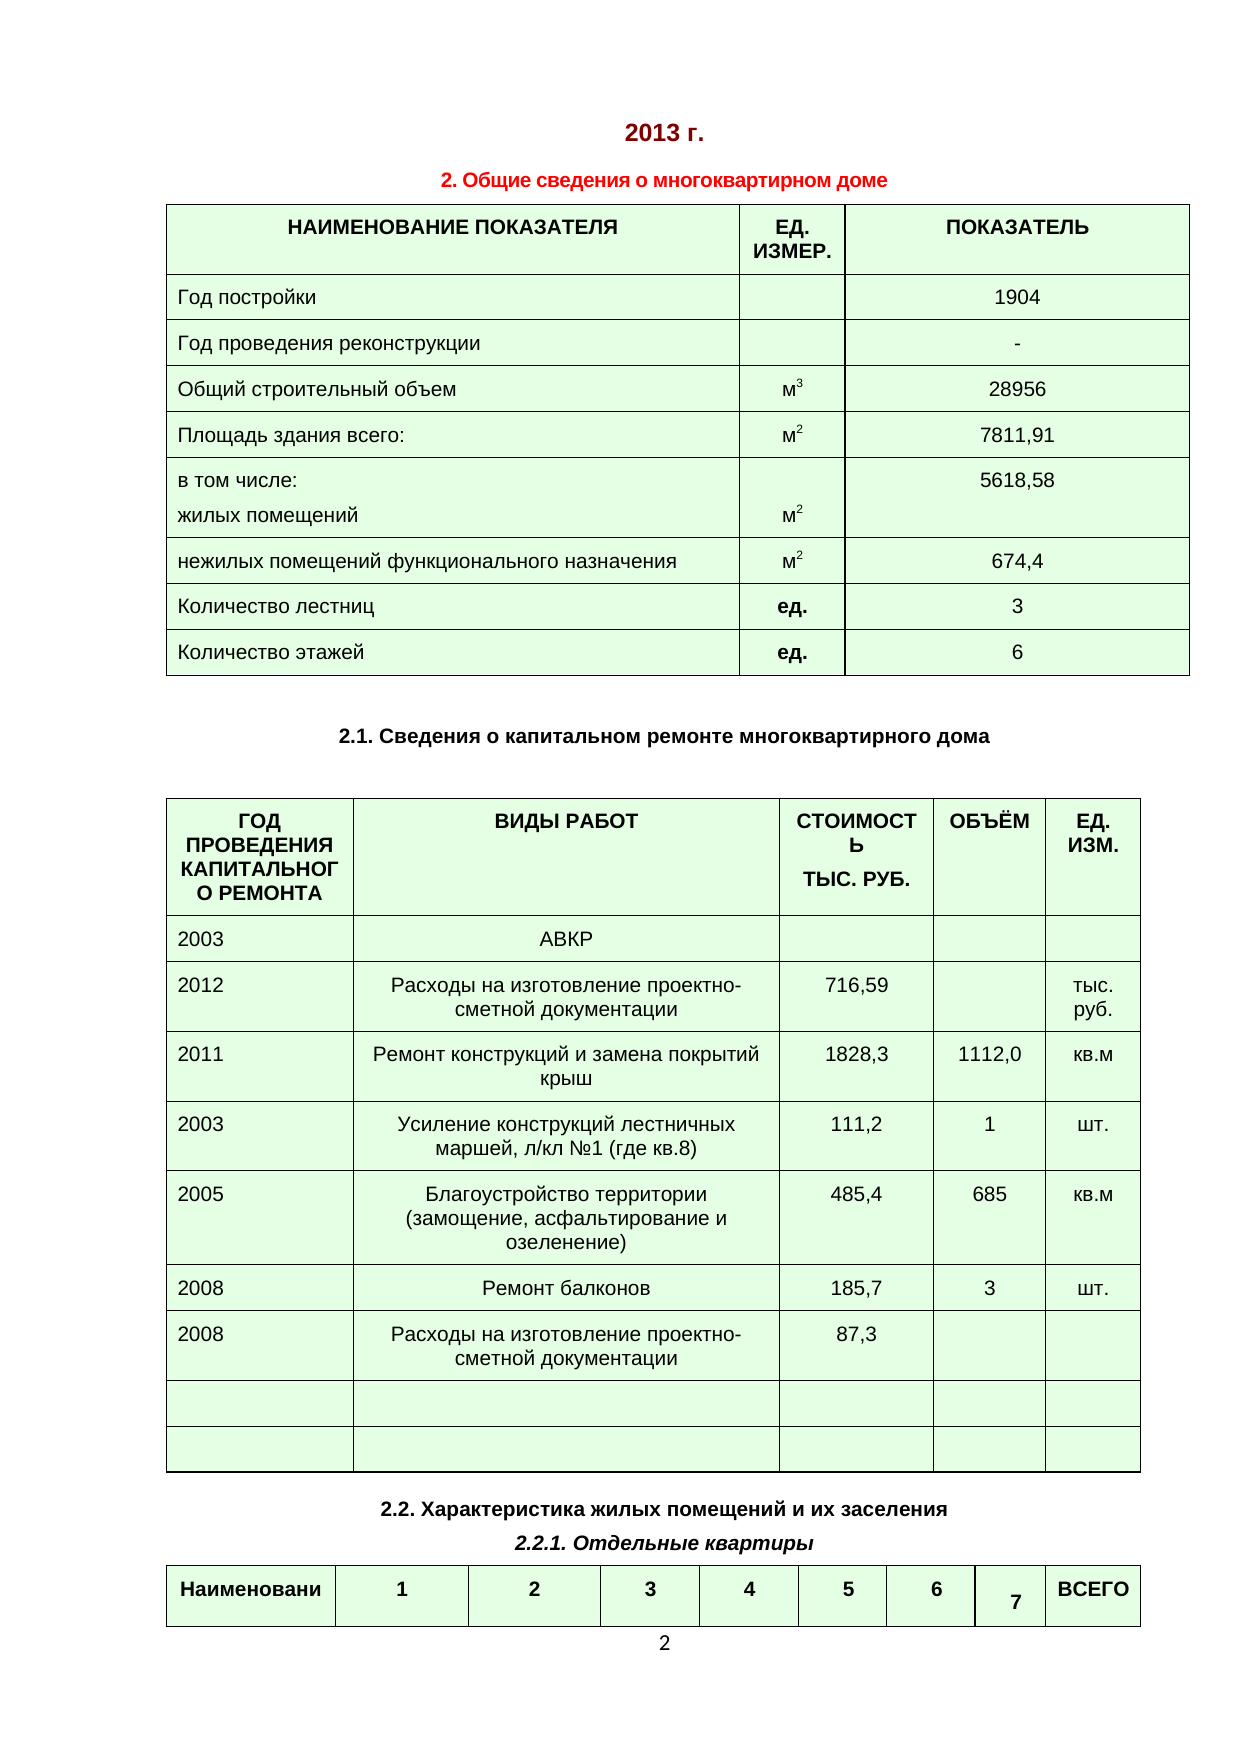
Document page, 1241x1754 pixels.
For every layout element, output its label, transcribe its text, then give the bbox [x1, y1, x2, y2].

table_header Ед. измер. [740, 205, 844, 273]
table_cell Количество этажей [167, 630, 739, 674]
table_header 5 комнат- ные [799, 1566, 886, 1626]
table_cell м2 [740, 458, 844, 537]
table_cell 6 [846, 630, 1189, 674]
text 2.1. Сведения о капитальном ремонте многоквартирного дома [177, 723, 1152, 747]
table_cell нежилых помещений функционального назначения [167, 538, 739, 583]
table_cell - [846, 320, 1189, 365]
table_cell [167, 1427, 353, 1471]
table_cell [740, 320, 844, 365]
table_cell [1046, 1381, 1140, 1426]
table_cell 1904 [846, 275, 1189, 319]
table_cell 674,4 [846, 538, 1189, 583]
table_cell в том числе: жилых помещений [167, 458, 739, 537]
table_cell 2003 [167, 1102, 353, 1170]
table_cell 2003 [167, 916, 353, 961]
table_header Показатель [846, 205, 1189, 273]
table_cell 1112,0 [934, 1032, 1045, 1101]
table_cell Год постройки [167, 275, 739, 319]
table_cell Усиление конструкций лестничных маршей, л/кл №1 (где кв.8) [354, 1102, 779, 1170]
table_cell Количество лестниц [167, 584, 739, 629]
table_cell Ремонт конструкций и замена покрытий крыш [354, 1032, 779, 1101]
table_header Ед. Изм. [1046, 799, 1140, 915]
table_cell тыс. руб. [1046, 962, 1140, 1031]
table_cell [1046, 1427, 1140, 1471]
table_header 6 комнат- ные [887, 1566, 974, 1626]
table_cell ед. [740, 584, 844, 629]
table_header Стоимость ТЫС. Руб. [780, 799, 933, 915]
table_cell [934, 962, 1045, 1031]
table_header Объём [934, 799, 1045, 915]
table_cell 185,7 [780, 1265, 933, 1310]
table_cell 28956 [846, 366, 1189, 411]
table_cell 2008 [167, 1265, 353, 1310]
table_cell АВКР [354, 916, 779, 961]
table_cell Общий строительный объем [167, 366, 739, 411]
table_cell шт. [1046, 1102, 1140, 1170]
table_cell 2008 [167, 1311, 353, 1380]
table_cell 3 [934, 1265, 1045, 1310]
table_header 2 комнатные [469, 1566, 600, 1626]
table_header Виды работ [354, 799, 779, 915]
table_cell ед. [740, 630, 844, 674]
table_cell 485,4 [780, 1171, 933, 1264]
table_cell 87,3 [780, 1311, 933, 1380]
table_cell м2 [740, 538, 844, 583]
table_cell [780, 1381, 933, 1426]
table_header 7 и более [976, 1566, 1045, 1626]
table_cell [1046, 1311, 1140, 1380]
table_cell [780, 1427, 933, 1471]
table_header 4 комнат- ные [700, 1566, 798, 1626]
table_cell Год проведения реконструкции [167, 320, 739, 365]
table_cell кв.м [1046, 1032, 1140, 1101]
table_cell Площадь здания всего: [167, 412, 739, 457]
table_cell 716,59 [780, 962, 933, 1031]
table_cell м2 [740, 412, 844, 457]
text 2.2. Характеристика жилых помещений и их заселения [177, 1496, 1152, 1520]
text 2013 г. [177, 118, 1152, 147]
table_header ВСЕГО [1046, 1566, 1140, 1626]
table_cell 3 [846, 584, 1189, 629]
table_cell [1046, 916, 1140, 961]
table_header Наименование показателя [167, 205, 739, 273]
table_cell Расходы на изготовление проектно-сметной документации [354, 962, 779, 1031]
table_cell [354, 1427, 779, 1471]
table_cell [934, 916, 1045, 961]
text 2.2.1. Отдельные квартиры [177, 1531, 1152, 1555]
table_cell 2005 [167, 1171, 353, 1264]
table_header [167, 1566, 335, 1626]
table_cell Ремонт балконов [354, 1265, 779, 1310]
table_cell 1 [934, 1102, 1045, 1170]
table_cell Благоустройство территории (замощение, асфальтирование и озеленение) [354, 1171, 779, 1264]
table_cell [934, 1311, 1045, 1380]
table_cell [934, 1427, 1045, 1471]
table_cell 2012 [167, 962, 353, 1031]
table_cell 2011 [167, 1032, 353, 1101]
table_cell кв.м [1046, 1171, 1140, 1264]
subtitle 2. Общие сведения о многоквартирном доме [177, 168, 1152, 192]
table_cell [167, 1381, 353, 1426]
table_cell [740, 275, 844, 319]
table_cell 5618,58 [846, 458, 1189, 537]
table_cell 111,2 [780, 1102, 933, 1170]
table_header 3 комнат- ные [601, 1566, 699, 1626]
table_cell Расходы на изготовление проектно-сметной документации [354, 1311, 779, 1380]
table_cell 685 [934, 1171, 1045, 1264]
table_cell 7811,91 [846, 412, 1189, 457]
table_header Год проведения капитального ремонта [167, 799, 353, 915]
table_cell [354, 1381, 779, 1426]
table_header 1 комнатные [336, 1566, 468, 1626]
table_cell [934, 1381, 1045, 1426]
table_cell м3 [740, 366, 844, 411]
table_cell шт. [1046, 1265, 1140, 1310]
table_cell 1828,3 [780, 1032, 933, 1101]
table_cell [780, 916, 933, 961]
